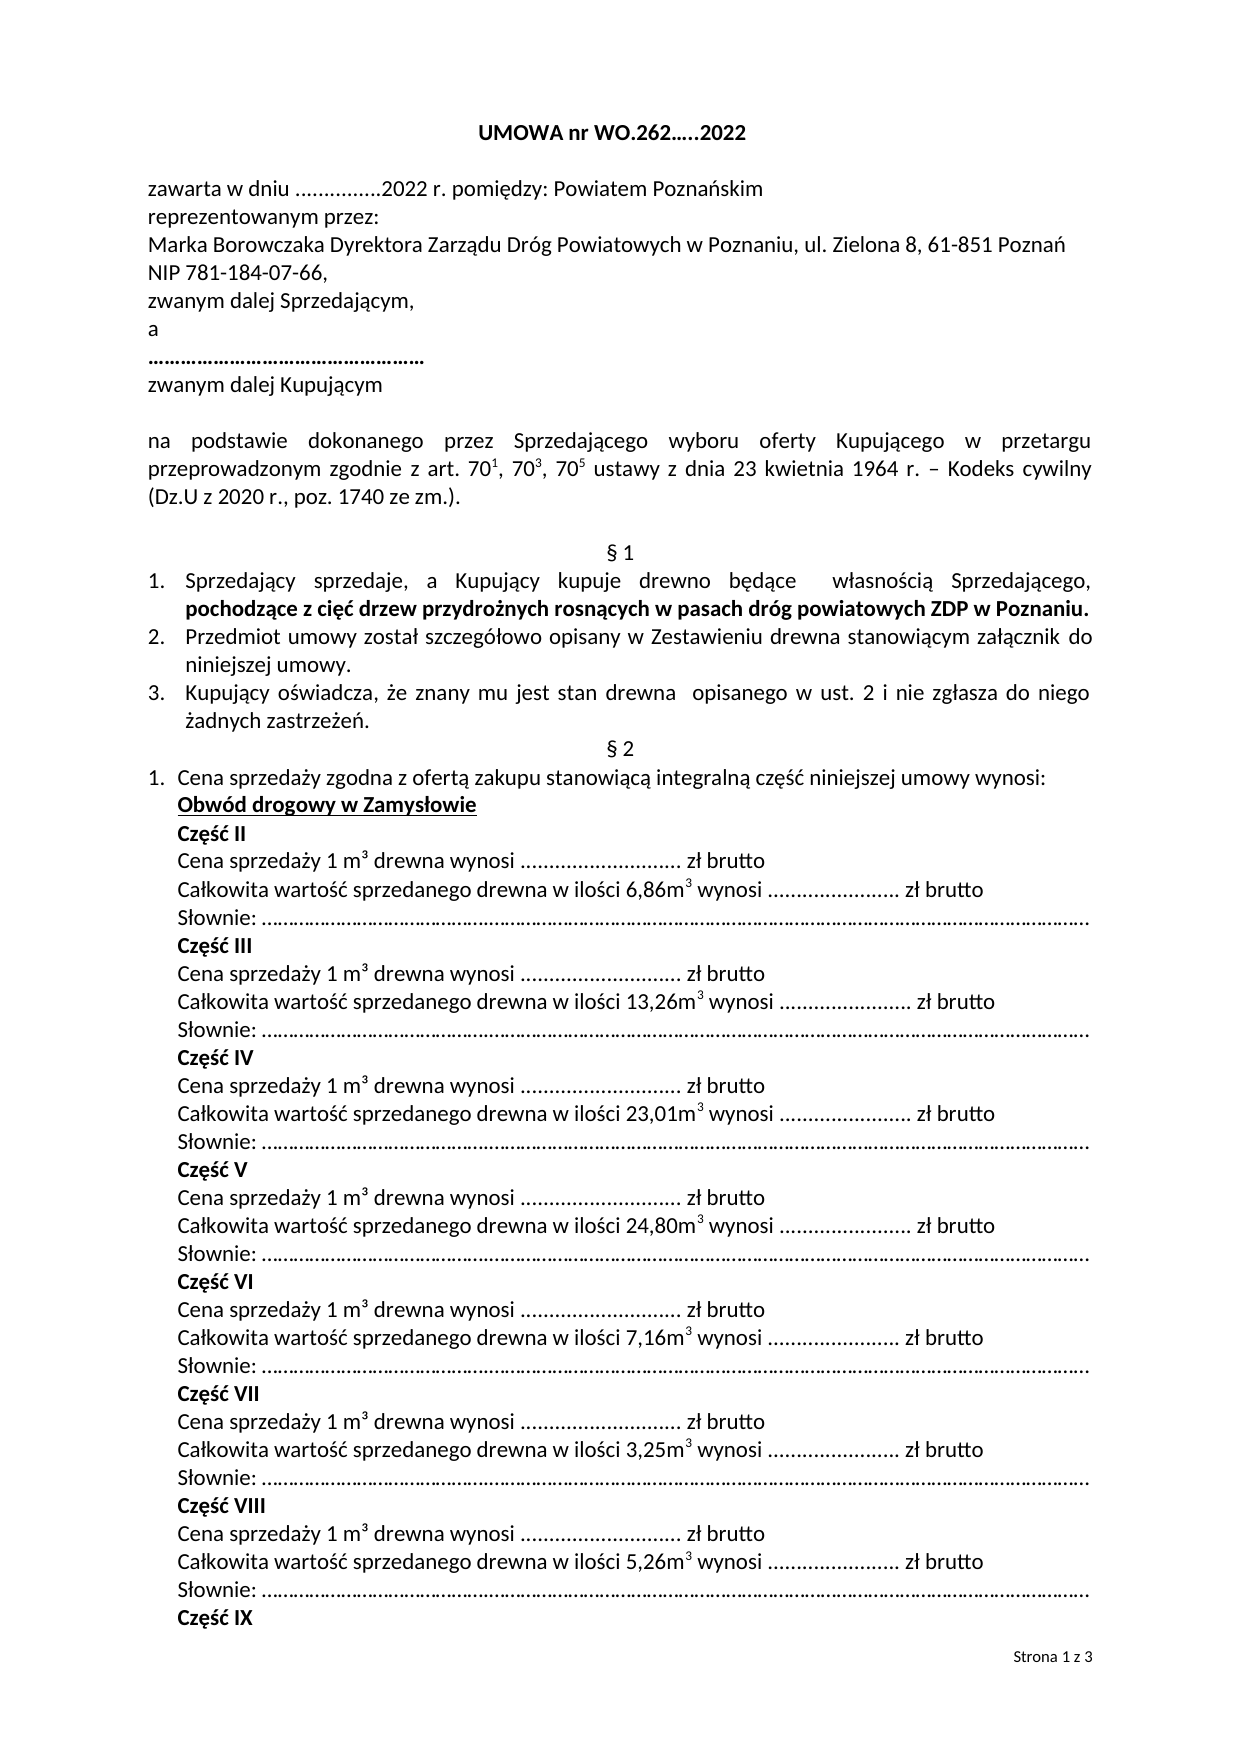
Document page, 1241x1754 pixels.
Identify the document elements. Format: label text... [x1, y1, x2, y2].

text Część VIII [177, 1491, 1092, 1519]
text reprezentowanym przez: [148, 202, 1092, 230]
text Cena sprzedaży 1 m³ drewna wynosi ............................ zł brutto [177, 1295, 1092, 1323]
list Cena sprzedaży zgodna z ofertą zakupu stanowiącą integralną część niniejszej umowy wynosi: [148, 763, 1092, 791]
text § 1 [148, 538, 1092, 566]
text Słownie: …………………………………….…………………………………………………………………………………………………… [177, 1463, 1092, 1491]
text Całkowita wartość sprzedanego drewna w ilości 6,86m3 wynosi ....................... zł brutto [177, 875, 1092, 903]
text Słownie: …………………………………….…………………………………………………………………………………………………… [177, 1575, 1092, 1603]
text Całkowita wartość sprzedanego drewna w ilości 13,26m3 wynosi ....................... zł brutto [177, 987, 1092, 1015]
text na podstawie dokonanego przez Sprzedającego wyboru oferty Kupującego w przetargu przeprowadzonym zgodnie z art. 701, 703, 705 ustawy z dnia 23 kwietnia 1964 r. – Kodeks cywilny (Dz.U z 2020 r., poz. 1740 ze zm.). [148, 426, 1092, 510]
text Część VII [177, 1379, 1092, 1407]
text Część IX [177, 1603, 1092, 1631]
text Część VI [177, 1267, 1092, 1295]
text UMOWA nr WO.262…..2022 [148, 118, 1071, 146]
text Marka Borowczaka Dyrektora Zarządu Dróg Powiatowych w Poznaniu, ul. Zielona 8, 61-851 Poznań [148, 230, 1092, 258]
text zawarta w dniu ...............2022 r. pomiędzy: Powiatem Poznańskim [148, 174, 1092, 202]
text Cena sprzedaży 1 m³ drewna wynosi ............................ zł brutto [177, 1071, 1092, 1099]
text § 2 [148, 734, 1092, 763]
text Cena sprzedaży 1 m³ drewna wynosi ............................ zł brutto [177, 959, 1092, 987]
list Sprzedający sprzedaje, a Kupujący kupuje drewno będące własnością Sprzedającego, pochodzące z cięć drzew przydrożnych rosnących w pasach dróg powiatowych ZDP w Poznaniu. [148, 566, 1092, 622]
text Cena sprzedaży 1 m³ drewna wynosi ............................ zł brutto [177, 1519, 1092, 1547]
text Część IV [177, 1043, 1092, 1071]
text …………………………………………… [148, 342, 1092, 370]
list Przedmiot umowy został szczegółowo opisany w Zestawieniu drewna stanowiącym załącznik do niniejszej umowy. [148, 622, 1092, 678]
text Całkowita wartość sprzedanego drewna w ilości 23,01m3 wynosi ....................... zł brutto [177, 1099, 1092, 1127]
text Słownie: …………………………………….…………………………………………………………………………………………………… [177, 1351, 1092, 1379]
text Cena sprzedaży 1 m³ drewna wynosi ............................ zł brutto [177, 1183, 1092, 1211]
text Całkowita wartość sprzedanego drewna w ilości 24,80m3 wynosi ....................... zł brutto [177, 1211, 1092, 1239]
text Całkowita wartość sprzedanego drewna w ilości 7,16m3 wynosi ....................... zł brutto [177, 1323, 1092, 1351]
text Słownie: …………………………………….…………………………………………………………………………………………………… [177, 1127, 1092, 1155]
text Słownie: …………………………………….…………………………………………………………………………………………………… [177, 903, 1092, 931]
text Część III [177, 931, 1092, 959]
text Część V [177, 1155, 1092, 1183]
text a [148, 314, 1092, 342]
text Cena sprzedaży 1 m³ drewna wynosi ............................ zł brutto [177, 847, 1092, 875]
text NIP 781-184-07-66, [148, 258, 1092, 286]
text Całkowita wartość sprzedanego drewna w ilości 3,25m3 wynosi ....................... zł brutto [177, 1435, 1092, 1463]
text zwanym dalej Sprzedającym, [148, 286, 1092, 314]
text Słownie: …………………………………….…………………………………………………………………………………………………… [177, 1015, 1092, 1043]
text Część II [177, 819, 1092, 847]
list Kupujący oświadcza, że znany mu jest stan drewna opisanego w ust. 2 i nie zgłasza do niego żadnych zastrzeżeń. [148, 678, 1092, 734]
text Cena sprzedaży 1 m³ drewna wynosi ............................ zł brutto [177, 1407, 1092, 1435]
text Całkowita wartość sprzedanego drewna w ilości 5,26m3 wynosi ....................... zł brutto [177, 1547, 1092, 1575]
text zwanym dalej Kupującym [148, 370, 1092, 398]
text Obwód drogowy w Zamysłowie [177, 791, 1092, 819]
text Słownie: …………………………………….…………………………………………………………………………………………………… [177, 1239, 1092, 1267]
